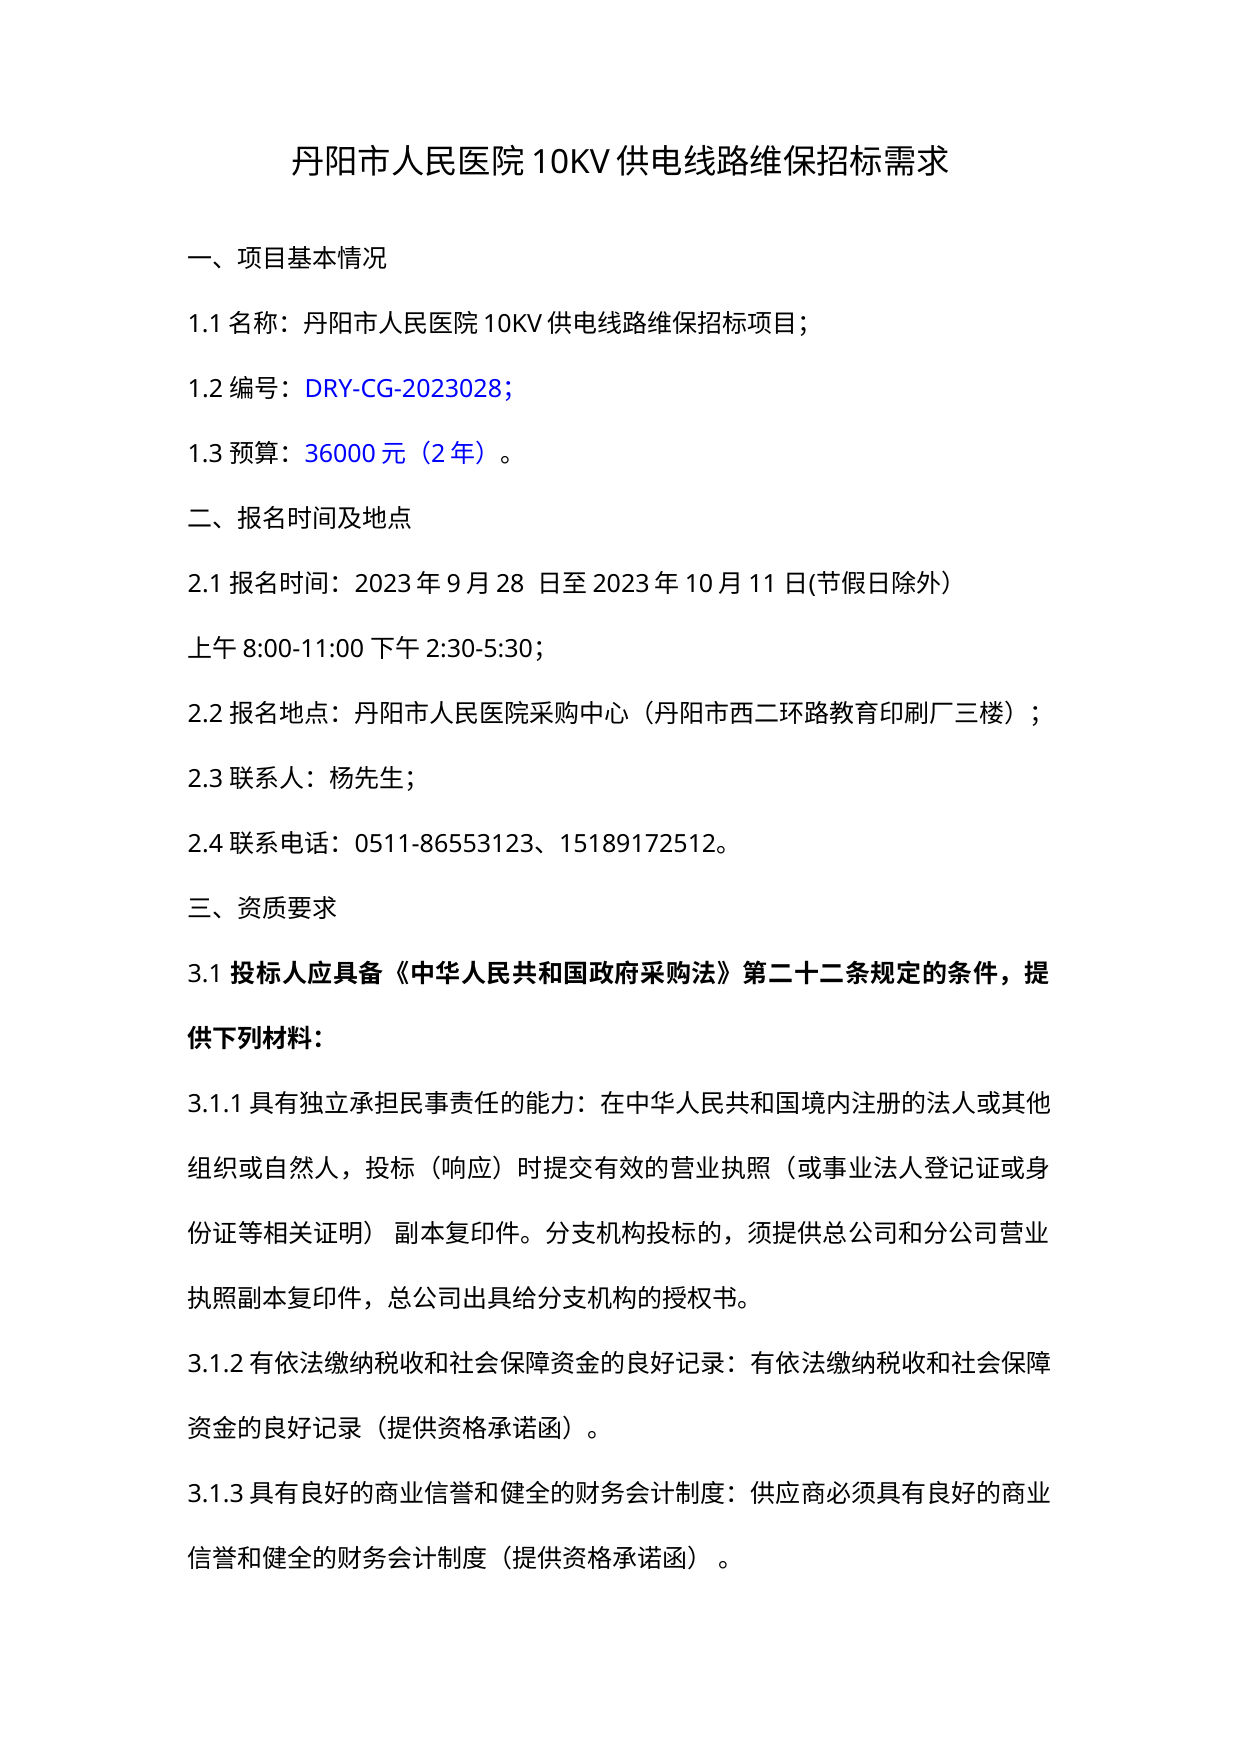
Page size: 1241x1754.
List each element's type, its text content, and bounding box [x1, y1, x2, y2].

text 2.4 联系电话：0511-86553123、15189172512。 [187, 809, 1053, 874]
text 3.1.2有依法缴纳税收和社会保障资金的良好记录：有依法缴纳税收和社会保障资金的良好记录（提供资格承诺函）。 [187, 1329, 1053, 1459]
subtitle 三、资质要求 [187, 874, 1053, 939]
subtitle 丹阳市人民医院10KV供电线路维保招标需求 [187, 126, 1053, 191]
list 1.1名称：丹阳市人民医院10KV供电线路维保招标项目； [187, 289, 1053, 354]
text 上午8:00-11:00 下午2:30-5:30； [187, 614, 1053, 679]
subtitle 一、项目基本情况 [187, 224, 1053, 289]
text 3.1.1具有独立承担民事责任的能力：在中华人民共和国境内注册的法人或其他组织或自然人，投标（响应）时提交有效的营业执照（或事业法人登记证或身份证等相关证明） 副本复印件。分支机构投标的，须提供总公司和分公司营业执照副本复印件，总公司出具给分支机构的授权书。 [187, 1069, 1053, 1329]
text 2.3 联系人：杨先生； [187, 744, 1053, 809]
text 1.2 编号：DRY-CG-2023028； [187, 354, 1053, 419]
text 1.3 预算：36000元（2年）。 [187, 419, 1053, 484]
text 3.1 投标人应具备《中华人民共和国政府采购法》第二十二条规定的条件，提供下列材料： [187, 939, 1053, 1069]
text 3.1.3具有良好的商业信誉和健全的财务会计制度：供应商必须具有良好的商业信誉和健全的财务会计制度（提供资格承诺函） 。 [187, 1459, 1053, 1589]
text 2.2 报名地点：丹阳市人民医院采购中心（丹阳市西二环路教育印刷厂三楼）； [187, 679, 1053, 744]
text 2.1 报名时间：2023年9月28 日至2023年10月11 日(节假日除外） [187, 549, 1053, 614]
subtitle 二、报名时间及地点 [187, 484, 1053, 549]
